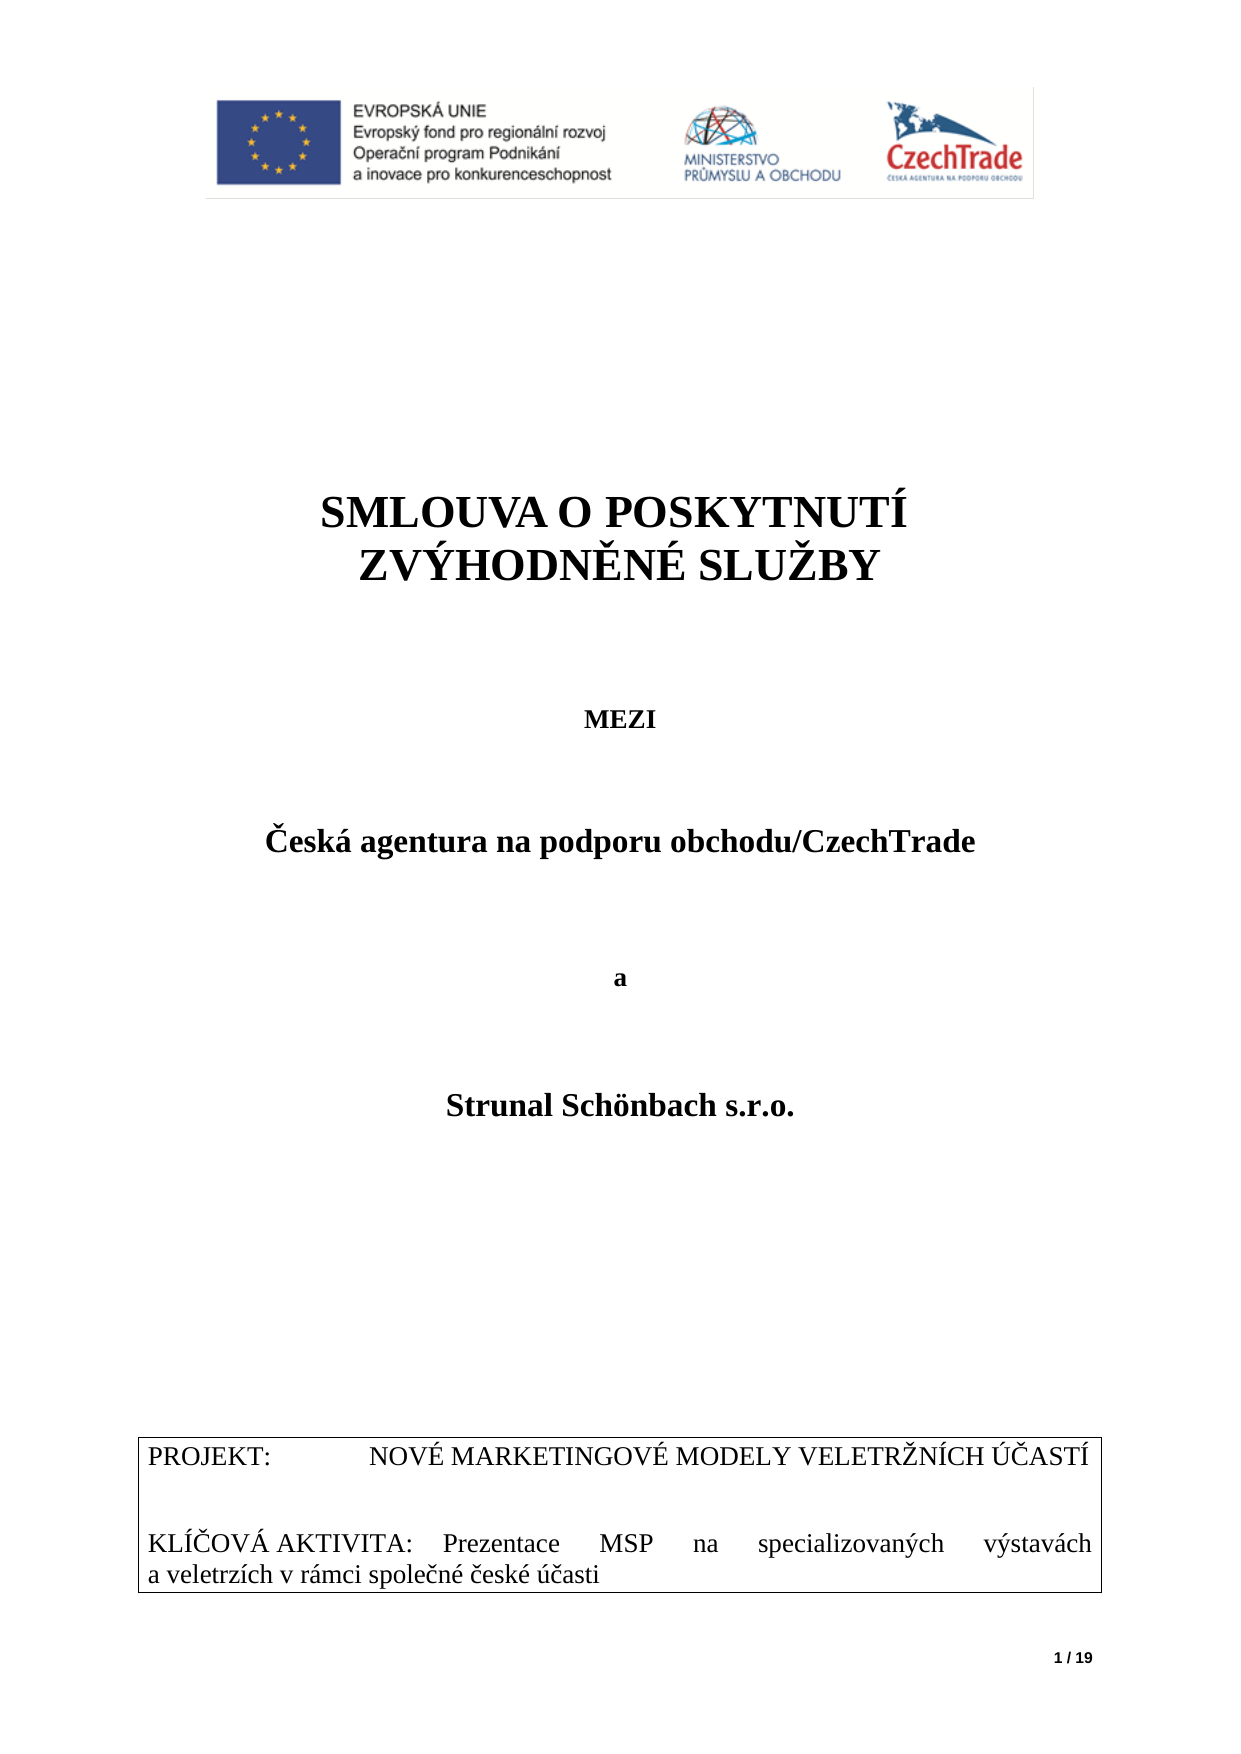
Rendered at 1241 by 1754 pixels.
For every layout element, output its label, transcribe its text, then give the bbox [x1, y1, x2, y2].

picture [205, 87, 1035, 200]
text PROJEKT: NOVÉ MARKETINGOVÉ MODELY VELETRŽNÍCH ÚČASTÍ [139, 1438, 1101, 1471]
title mezi [148, 703, 1092, 734]
text Česká agentura na podporu obchodu/CzechTrade [148, 822, 1092, 860]
text KLÍČOVÁ AKTIVITA: Prezentace MSP na specializovaných výstavách a veletrzích v rámci společné české účasti [139, 1524, 1101, 1592]
text a [148, 961, 1092, 992]
title Smlouva o poskytnutí zvýhodněné služby [148, 485, 1092, 590]
text Strunal Schönbach s.r.o. [148, 1086, 1092, 1124]
